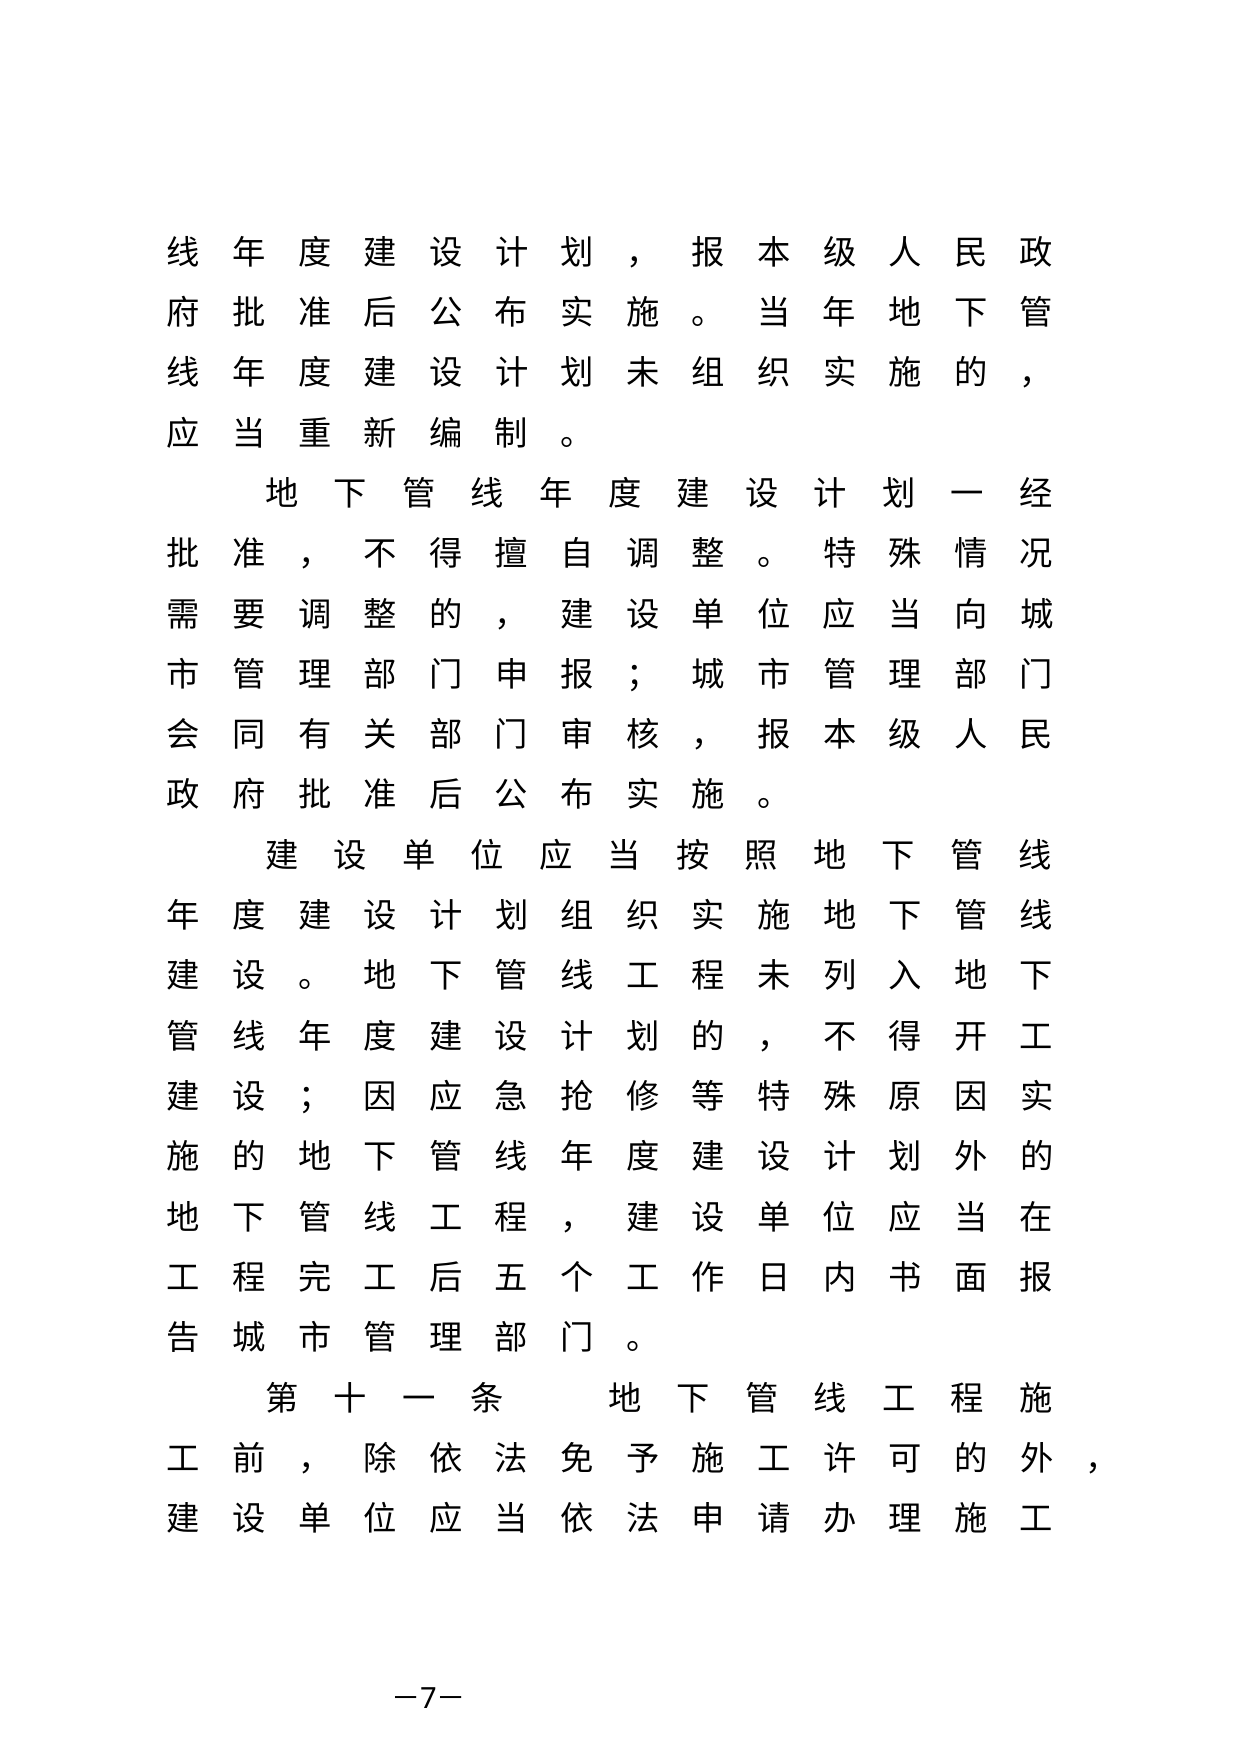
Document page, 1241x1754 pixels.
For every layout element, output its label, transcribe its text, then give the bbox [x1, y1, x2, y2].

text 地下管线年度建设计划一经批准，不得擅自调整。特殊情况需要调整的，建设单位应当向城市管理部门申报；城市管理部门会同有关部门审核，报本级人民政府批准后公布实施。 [167, 461, 1085, 822]
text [167, 219, 1085, 461]
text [167, 1365, 1085, 1546]
text 建设单位应当按照地下管线年度建设计划组织实施地下管线建设。地下管线工程未列入地下管线年度建设计划的，不得开工建设；因应急抢修等特殊原因实施的地下管线年度建设计划外的地下管线工程，建设单位应当在工程完工后五个工作日内书面报告城市管理部门。 [167, 822, 1085, 1365]
